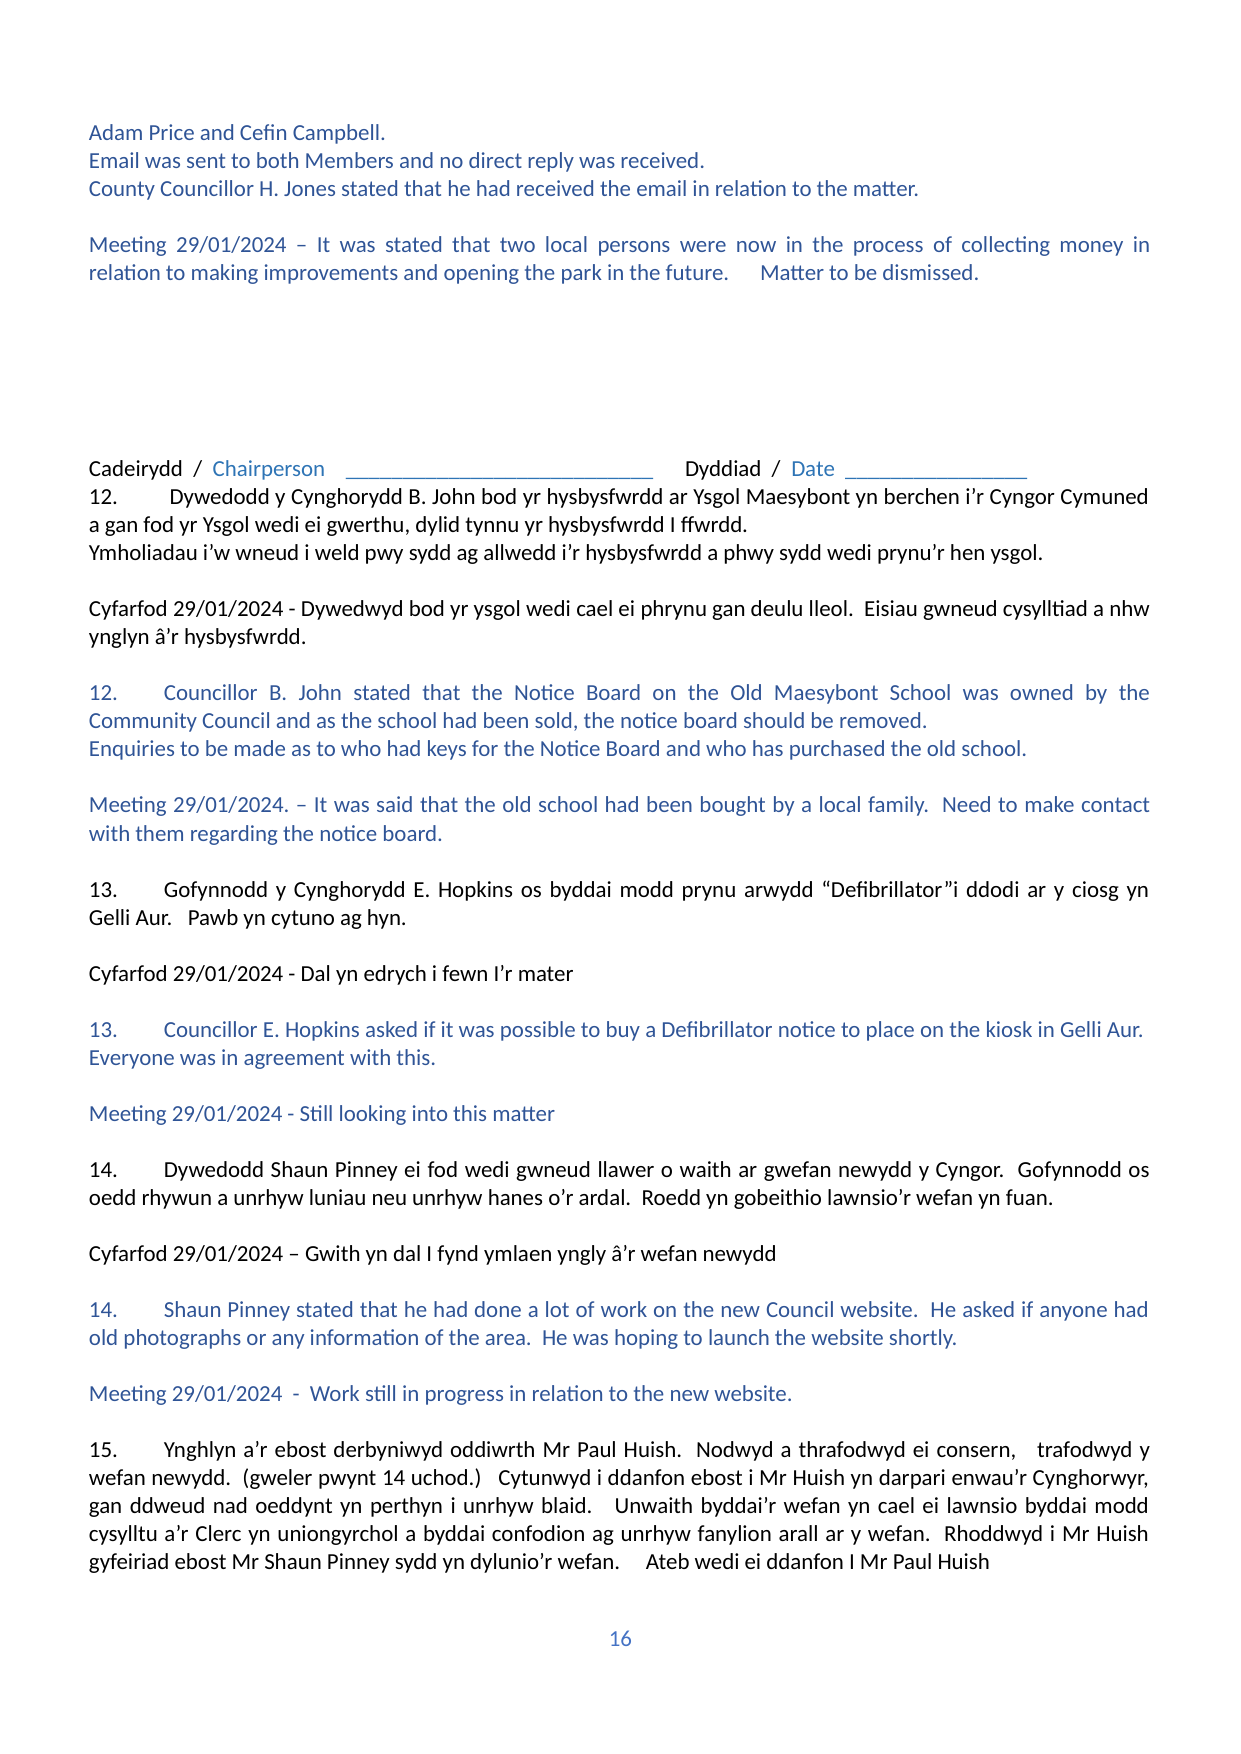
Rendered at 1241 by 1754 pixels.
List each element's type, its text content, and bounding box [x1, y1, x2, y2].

text 15. Ynghlyn a’r ebost derbyniwyd oddiwrth Mr Paul Huish. Nodwyd a thrafodwyd ei consern, trafodwyd y wefan newydd. (gweler pwynt 14 uchod.) Cytunwyd i ddanfon ebost i Mr Huish yn darpari enwau’r Cynghorwyr, gan ddweud nad oeddynt yn perthyn i unrhyw blaid. Unwaith byddai’r wefan yn cael ei lawnsio byddai modd cysylltu a’r Clerc yn uniongyrchol a byddai confodion ag unrhyw fanylion arall ar y wefan. Rhoddwyd i Mr Huish gyfeiriad ebost Mr Shaun Pinney sydd yn dylunio’r wefan. Ateb wedi ei ddanfon I Mr Paul Huish [89, 1435, 1152, 1575]
text 13. Councillor E. Hopkins asked if it was possible to buy a Defibrillator notice to place on the kiosk in Gelli Aur. [89, 1015, 1152, 1043]
text Meeting 29/01/2024 - Still looking into this matter [89, 1099, 1152, 1127]
text Enquiries to be made as to who had keys for the Notice Board and who has purchased the old school. [89, 734, 1152, 763]
text 12. Dywedodd y Cynghorydd B. John bod yr hysbysfwrdd ar Ysgol Maesybont yn berchen i’r Cyngor Cymuned a gan fod yr Ysgol wedi ei gwerthu, dylid tynnu yr hysbysfwrdd I ffwrdd. [89, 482, 1152, 538]
text County Councillor H. Jones stated that he had received the email in relation to the matter. [89, 174, 1152, 202]
text 12. Councillor B. John stated that the Notice Board on the Old Maesybont School was owned by the Community Council and as the school had been sold, the notice board should be removed. [89, 678, 1152, 734]
text Cyfarfod 29/01/2024 – Gwith yn dal I fynd ymlaen yngly â’r wefan newydd [89, 1239, 1152, 1267]
text Meeting 29/01/2024. – It was said that the old school had been bought by a local family. Need to make contact with them regarding the notice board. [89, 791, 1152, 847]
text Cadeirydd / Chairperson ___________________________ Dyddiad / Date ________________ [89, 454, 1152, 482]
text Meeting 29/01/2024 – It was stated that two local persons were now in the process of collecting money in relation to making improvements and opening the park in the future. Matter to be dismissed. [89, 230, 1152, 286]
text 14. Shaun Pinney stated that he had done a lot of work on the new Council website. He asked if anyone had old photographs or any information of the area. He was hoping to launch the website shortly. [89, 1295, 1152, 1351]
text Meeting 29/01/2024 - Work still in progress in relation to the new website. [89, 1379, 1152, 1407]
text Cyfarfod 29/01/2024 - Dal yn edrych i fewn I’r mater [89, 959, 1152, 987]
text 14. Dywedodd Shaun Pinney ei fod wedi gwneud llawer o waith ar gwefan newydd y Cyngor. Gofynnodd os oedd rhywun a unrhyw luniau neu unrhyw hanes o’r ardal. Roedd yn gobeithio lawnsio’r wefan yn fuan. [89, 1155, 1152, 1211]
text Ymholiadau i’w wneud i weld pwy sydd ag allwedd i’r hysbysfwrdd a phwy sydd wedi prynu’r hen ysgol. [89, 538, 1152, 566]
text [89, 118, 1152, 146]
text 13. Gofynnodd y Cynghorydd E. Hopkins os byddai modd prynu arwydd “Defibrillator”i ddodi ar y ciosg yn Gelli Aur. Pawb yn cytuno ag hyn. [89, 875, 1152, 931]
text Cyfarfod 29/01/2024 - Dywedwyd bod yr ysgol wedi cael ei phrynu gan deulu lleol. Eisiau gwneud cysylltiad a nhw ynglyn â’r hysbysfwrdd. [89, 594, 1152, 651]
text Email was sent to both Members and no direct reply was received. [89, 146, 1152, 174]
text Everyone was in agreement with this. [89, 1043, 1152, 1071]
